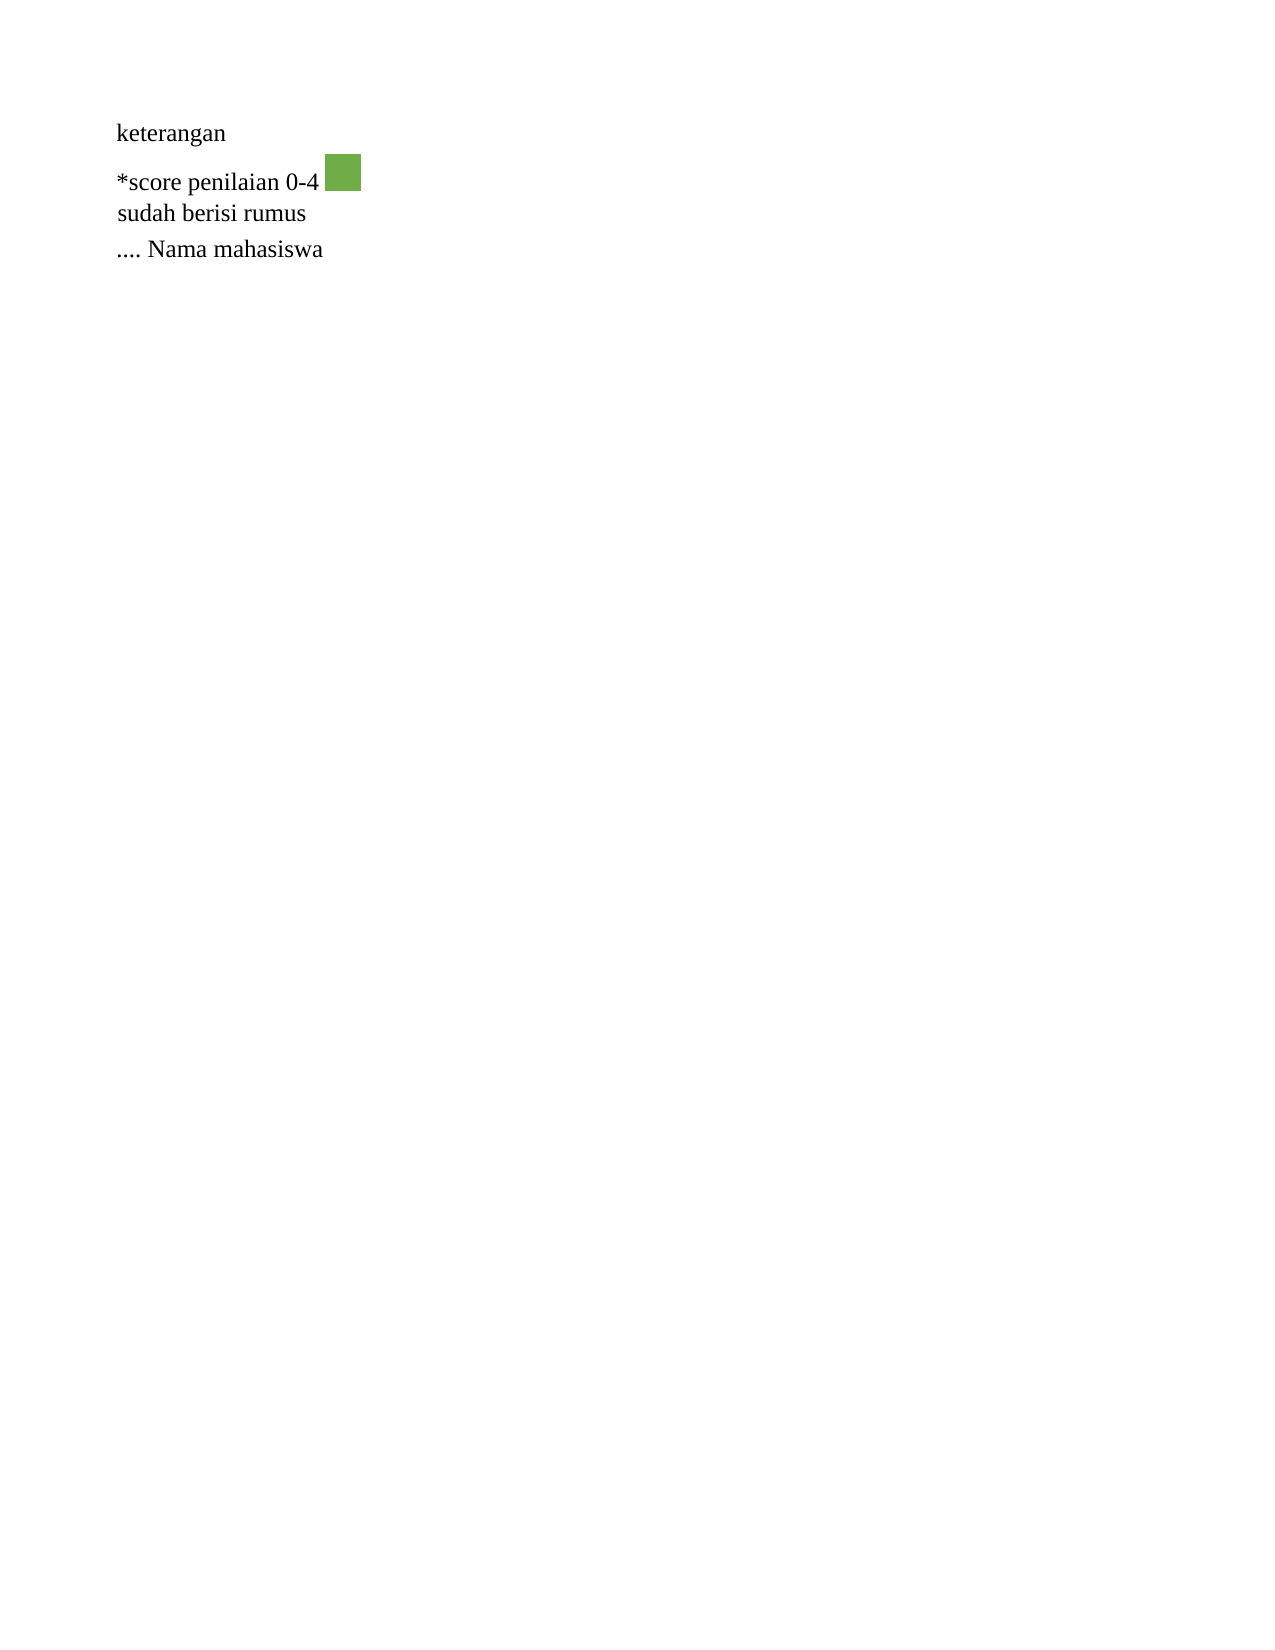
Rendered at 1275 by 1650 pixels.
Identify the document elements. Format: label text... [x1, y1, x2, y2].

text *score penilaian 0-4 sudah berisi rumus [116, 154, 369, 227]
text .... Nama mahasiswa [116, 234, 369, 263]
text keterangan [116, 118, 369, 147]
